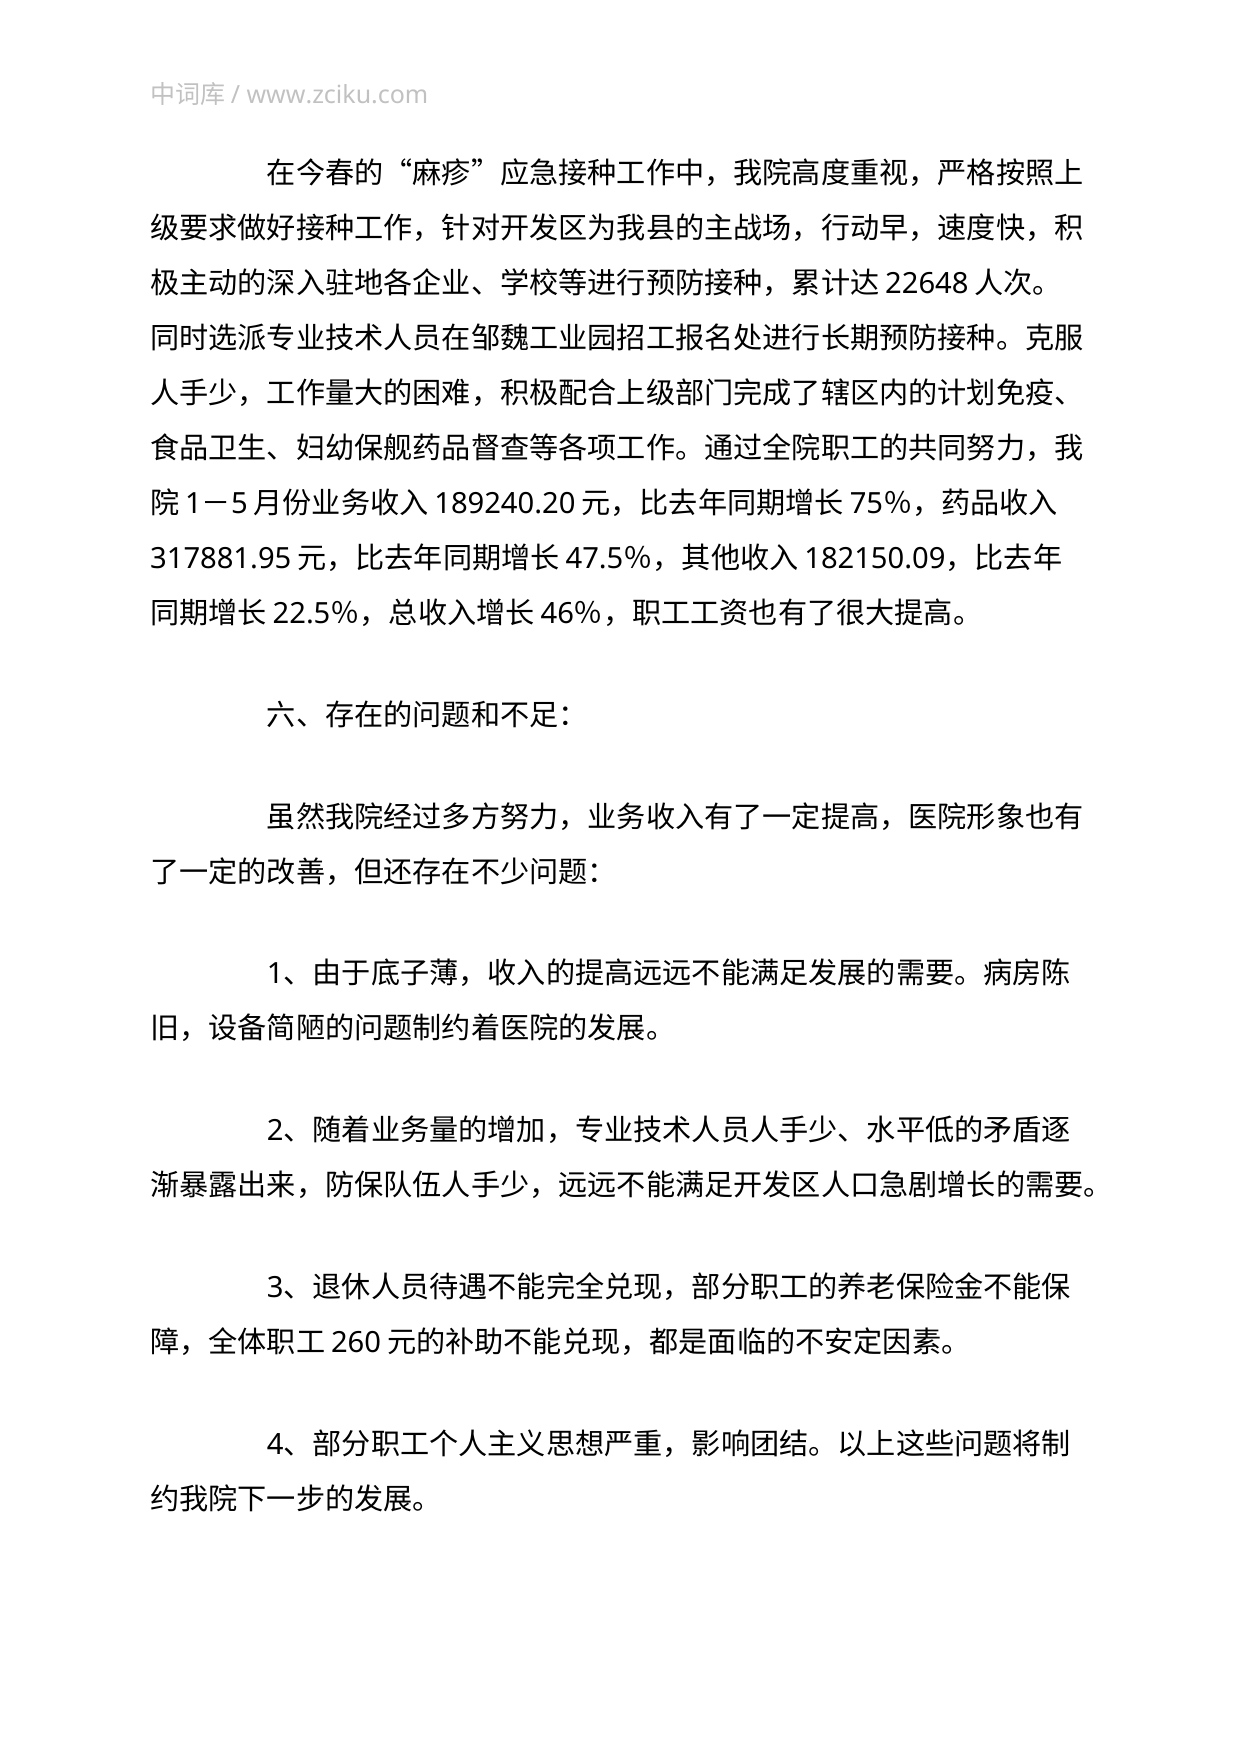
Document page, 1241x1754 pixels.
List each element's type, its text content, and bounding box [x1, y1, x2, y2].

text 1、由于底子薄，收入的提高远远不能满足发展的需要。病房陈旧，设备简陋的问题制约着医院的发展。 [150, 950, 1090, 1047]
text 4、部分职工个人主义思想严重，影响团结。以上这些问题将制约我院下一步的发展。 [150, 1420, 1090, 1518]
text 3、退休人员待遇不能完全兑现，部分职工的养老保险金不能保障，全体职工260元的补助不能兑现，都是面临的不安定因素。 [150, 1263, 1090, 1361]
text 六、存在的问题和不足： [150, 691, 1090, 734]
text 2、随着业务量的增加，专业技术人员人手少、水平低的矛盾逐渐暴露出来，防保队伍人手少，远远不能满足开发区人口急剧增长的需要。 [150, 1107, 1090, 1204]
text 在今春的“麻疹”应急接种工作中，我院高度重视，严格按照上级要求做好接种工作，针对开发区为我县的主战场，行动早，速度快，积极主动的深入驻地各企业、学校等进行预防接种，累计达22648人次。同时选派专业技术人员在邹魏工业园招工报名处进行长期预防接种。克服人手少，工作量大的困难，积极配合上级部门完成了辖区内的计划免疫、食品卫生、妇幼保舰药品督查等各项工作。通过全院职工的共同努力，我院1－5月份业务收入189240.20元，比去年同期增长75％，药品收入317881.95元，比去年同期增长47.5％，其他收入182150.09，比去年同期增长22.5％，总收入增长46％，职工工资也有了很大提高。 [150, 150, 1090, 632]
text 虽然我院经过多方努力，业务收入有了一定提高，医院形象也有了一定的改善，但还存在不少问题： [150, 793, 1090, 890]
